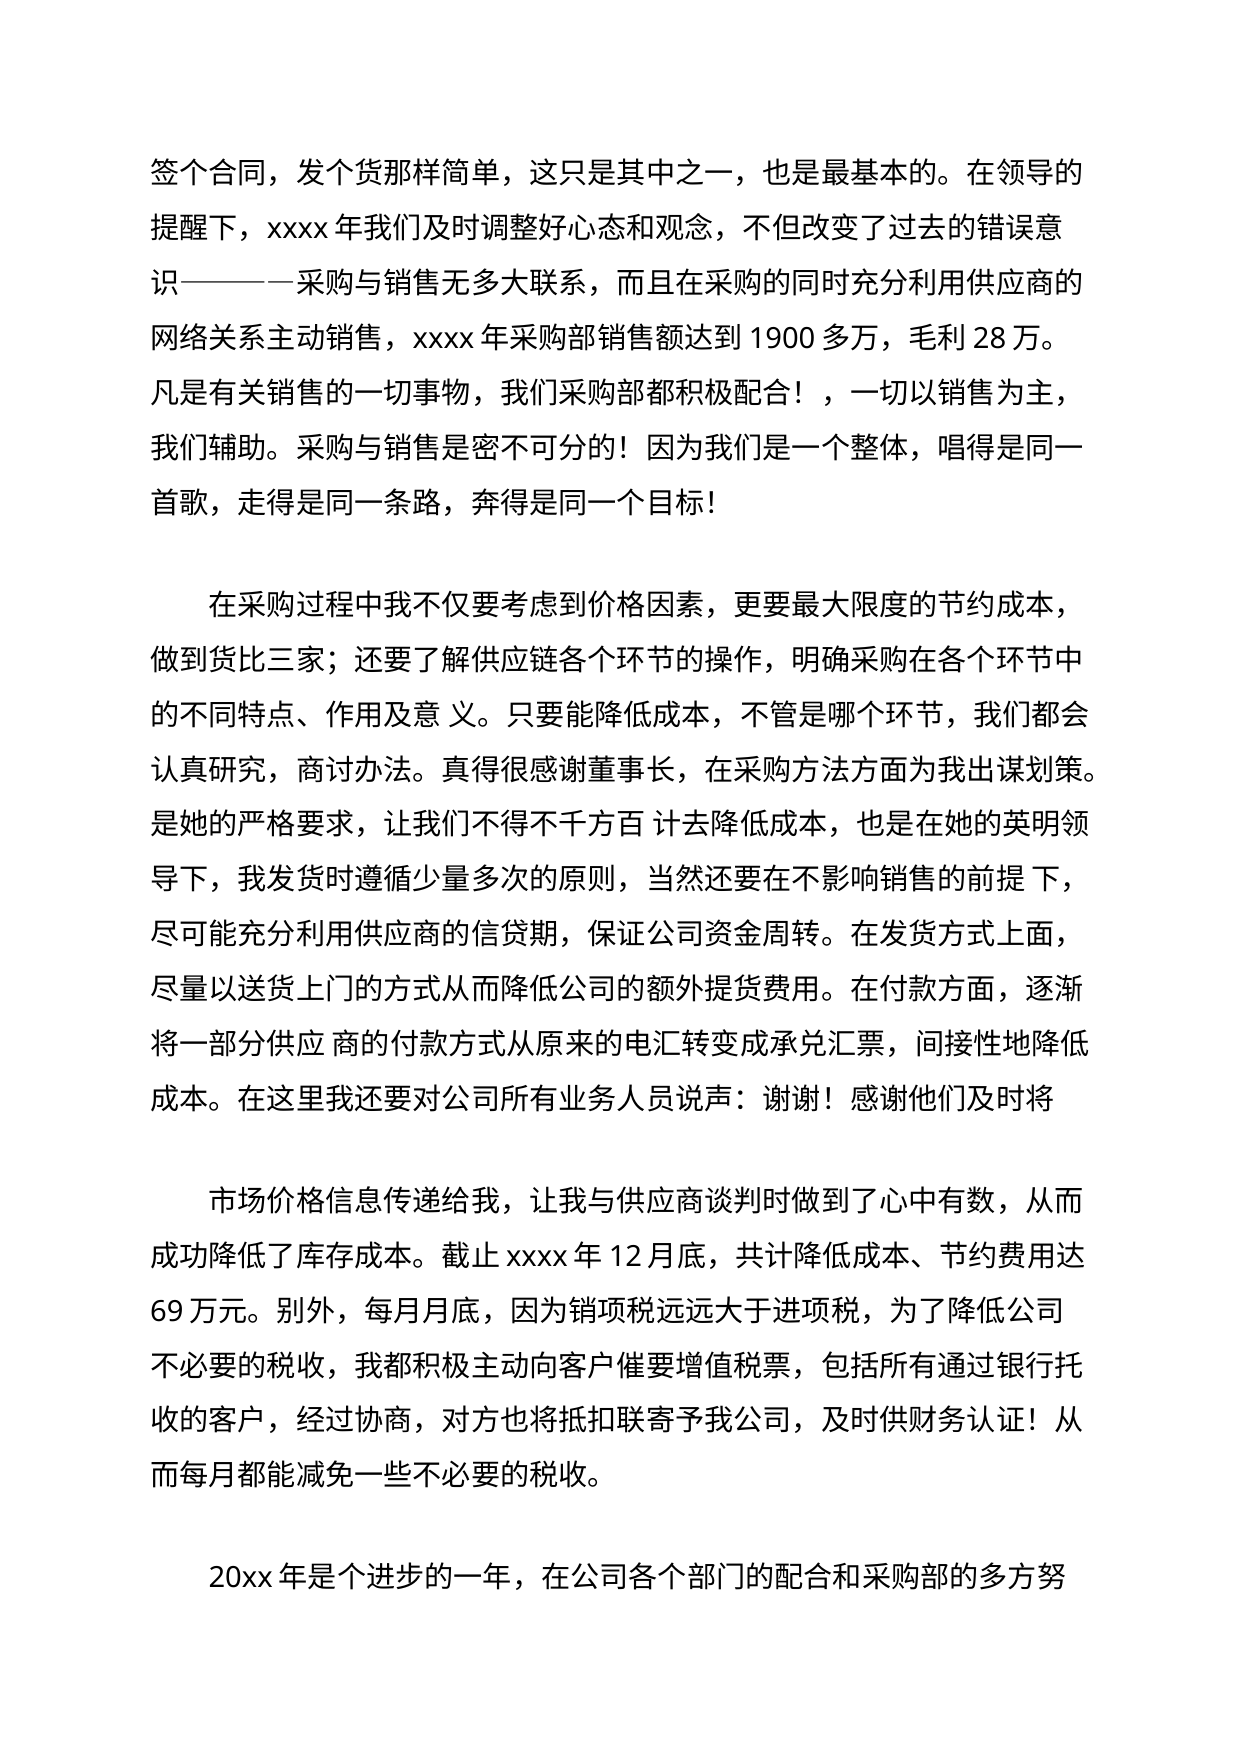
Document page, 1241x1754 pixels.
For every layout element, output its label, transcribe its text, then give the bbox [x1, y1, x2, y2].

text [150, 1554, 1090, 1596]
text 市场价格信息传递给我，让我与供应商谈判时做到了心中有数，从而成功降低了库存成本。截止xxxx年12月底，共计降低成本、节约费用达69万元。别外，每月月底，因为销项税远远大于进项税，为了降低公司不必要的税收，我都积极主动向客户催要增值税票，包括所有通过银行托收的客户，经过协商，对方也将抵扣联寄予我公司，及时供财务认证！从而每月都能减免一些不必要的税收。 [150, 1177, 1090, 1494]
text 在采购过程中我不仅要考虑到价格因素，更要最大限度的节约成本，做到货比三家；还要了解供应链各个环节的操作，明确采购在各个环节中的不同特点、作用及意 义。只要能降低成本，不管是哪个环节，我们都会认真研究，商讨办法。真得很感谢董事长，在采购方法方面为我出谋划策。是她的严格要求，让我们不得不千方百 计去降低成本，也是在她的英明领导下，我发货时遵循少量多次的原则，当然还要在不影响销售的前提 下，尽可能充分利用供应商的信贷期，保证公司资金周转。在发货方式上面，尽量以送货上门的方式从而降低公司的额外提货费用。在付款方面，逐渐将一部分供应 商的付款方式从原来的电汇转变成承兑汇票，间接性地降低成本。在这里我还要对公司所有业务人员说声：谢谢！感谢他们及时将 [150, 581, 1090, 1118]
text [150, 150, 1090, 522]
